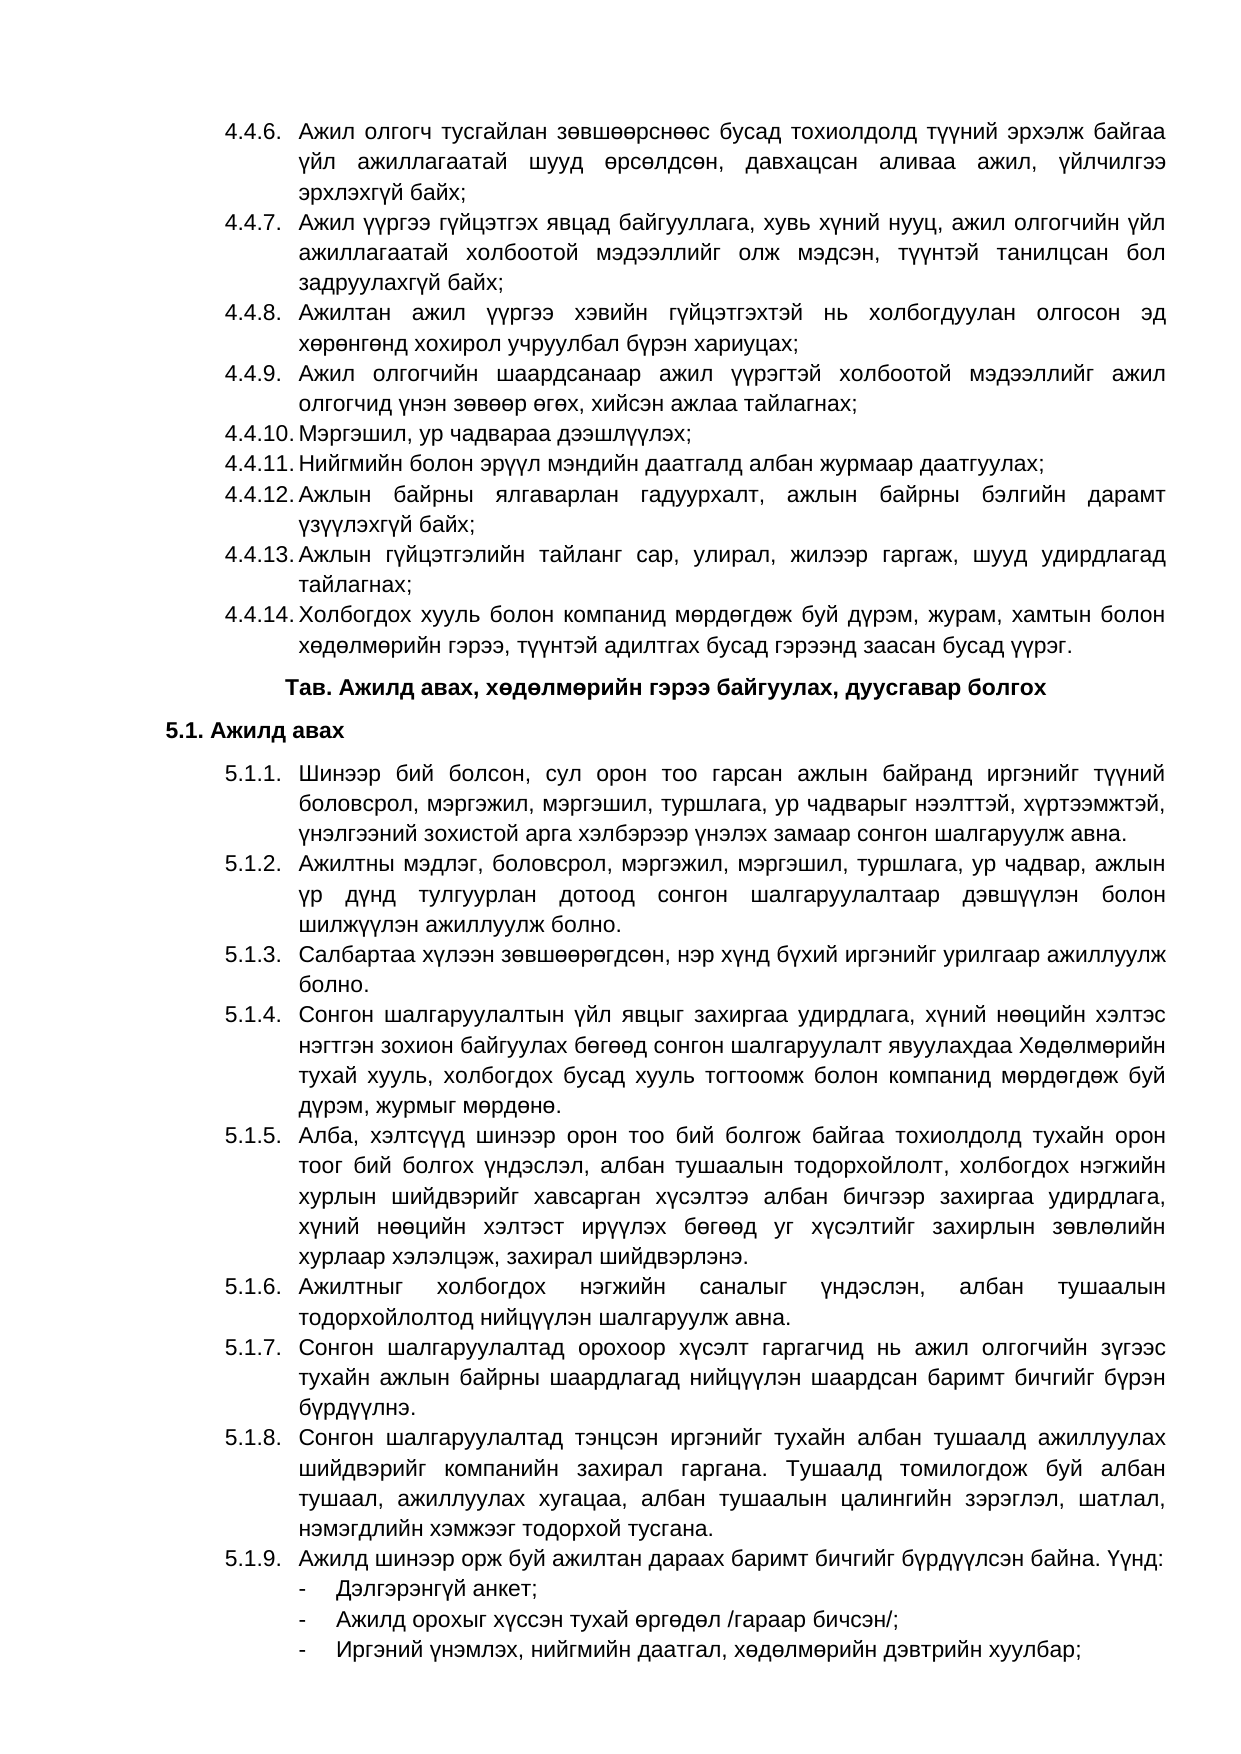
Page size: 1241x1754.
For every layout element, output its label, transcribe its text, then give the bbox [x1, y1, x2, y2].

list Ажил олгогч тусгайлан зөвшөөрснөөс бусад тохиолдолд түүний эрхэлж байгаа үйл ажиллагаатай шууд өрсөлдсөн, давхацсан аливаа ажил, үйлчилгээ эрхлэхгүй байх; [224, 118, 1166, 205]
text Тав. Ажилд авах, хөдөлмөрийн гэрээ байгуулах, дуусгавар болгох [165, 674, 1166, 701]
list Нийгмийн болон эрүүл мэндийн даатгалд албан журмаар даатгуулах; [224, 450, 1166, 477]
list Алба, хэлтсүүд шинээр орон тоо бий болгож байгаа тохиолдолд тухайн орон тоог бий болгох үндэслэл, албан тушаалын тодорхойлолт, холбогдох нэгжийн хурлын шийдвэрийг хавсарган хүсэлтээ албан бичгээр захиргаа удирдлага, хүний нөөцийн хэлтэст ирүүлэх бөгөөд уг хүсэлтийг захирлын зөвлөлийн хурлаар хэлэлцэж, захирал шийдвэрлэнэ. [224, 1122, 1166, 1269]
list Салбартаа хүлээн зөвшөөрөгдсөн, нэр хүнд бүхий иргэнийг урилгаар ажиллуулж болно. [224, 941, 1166, 998]
list Холбогдох хууль болон компанид мөрдөгдөж буй дүрэм, журам, хамтын болон хөдөлмөрийн гэрээ, түүнтэй адилтгах бусад гэрээнд заасан бусад үүрэг. [224, 601, 1166, 658]
list Сонгон шалгаруулалтын үйл явцыг захиргаа удирдлага, хүний нөөцийн хэлтэс нэгтгэн зохион байгуулах бөгөөд сонгон шалгаруулалт явуулахдаа Хөдөлмөрийн тухай хууль, холбогдох бусад хууль тогтоомж болон компанид мөрдөгдөж буй дүрэм, журмыг мөрдөнө. [224, 1001, 1166, 1118]
list Мэргэшил, ур чадвараа дээшлүүлэх; [224, 420, 1166, 447]
list Сонгон шалгаруулалтад орохоор хүсэлт гаргагчид нь ажил олгогчийн зүгээс тухайн ажлын байрны шаардлагад нийцүүлэн шаардсан баримт бичгийг бүрэн бүрдүүлнэ. [224, 1334, 1166, 1421]
list Иргэний үнэмлэх, нийгмийн даатгал, хөдөлмөрийн дэвтрийн хуулбар; [298, 1636, 1166, 1662]
text 5.1. Ажилд авах [165, 717, 1166, 743]
list Ажилд шинээр орж буй ажилтан дараах баримт бичгийг бүрдүүлсэн байна. Үүнд: [224, 1545, 1166, 1572]
list Ажлын байрны ялгаварлан гадуурхалт, ажлын байрны бэлгийн дарамт үзүүлэхгүй байх; [224, 481, 1166, 537]
list Ажил үүргээ гүйцэтгэх явцад байгууллага, хувь хүний нууц, ажил олгогчийн үйл ажиллагаатай холбоотой мэдээллийг олж мэдсэн, түүнтэй танилцсан бол задруулахгүй байх; [224, 209, 1166, 296]
list Сонгон шалгаруулалтад тэнцсэн иргэнийг тухайн албан тушаалд ажиллуулах шийдвэрийг компанийн захирал гаргана. Тушаалд томилогдож буй албан тушаал, ажиллуулах хугацаа, албан тушаалын цалингийн зэрэглэл, шатлал, нэмэгдлийн хэмжээг тодорхой тусгана. [224, 1424, 1166, 1541]
list Ажлын гүйцэтгэлийн тайланг сар, улирал, жилээр гаргаж, шууд удирдлагад тайлагнах; [224, 541, 1166, 598]
list Дэлгэрэнгүй анкет; [298, 1575, 1166, 1602]
list Шинээр бий болсон, сул орон тоо гарсан ажлын байранд иргэнийг түүний боловсрол, мэргэжил, мэргэшил, туршлага, ур чадварыг нээлттэй, хүртээмжтэй, үнэлгээний зохистой арга хэлбэрээр үнэлэх замаар сонгон шалгаруулж авна. [224, 760, 1166, 847]
list Ажилд орохыг хүссэн тухай өргөдөл /гараар бичсэн/; [298, 1606, 1166, 1632]
list Ажилтан ажил үүргээ хэвийн гүйцэтгэхтэй нь холбогдуулан олгосон эд хөрөнгөнд хохирол учруулбал бүрэн хариуцах; [224, 299, 1166, 356]
list Ажилтны мэдлэг, боловсрол, мэргэжил, мэргэшил, туршлага, ур чадвар, ажлын үр дүнд тулгуурлан дотоод сонгон шалгаруулалтаар дэвшүүлэн болон шилжүүлэн ажиллуулж болно. [224, 850, 1166, 937]
list Ажилтныг холбогдох нэгжийн саналыг үндэслэн, албан тушаалын тодорхойлолтод нийцүүлэн шалгаруулж авна. [224, 1273, 1166, 1330]
list Ажил олгогчийн шаардсанаар ажил үүрэгтэй холбоотой мэдээллийг ажил олгогчид үнэн зөвөөр өгөх, хийсэн ажлаа тайлагнах; [224, 360, 1166, 416]
